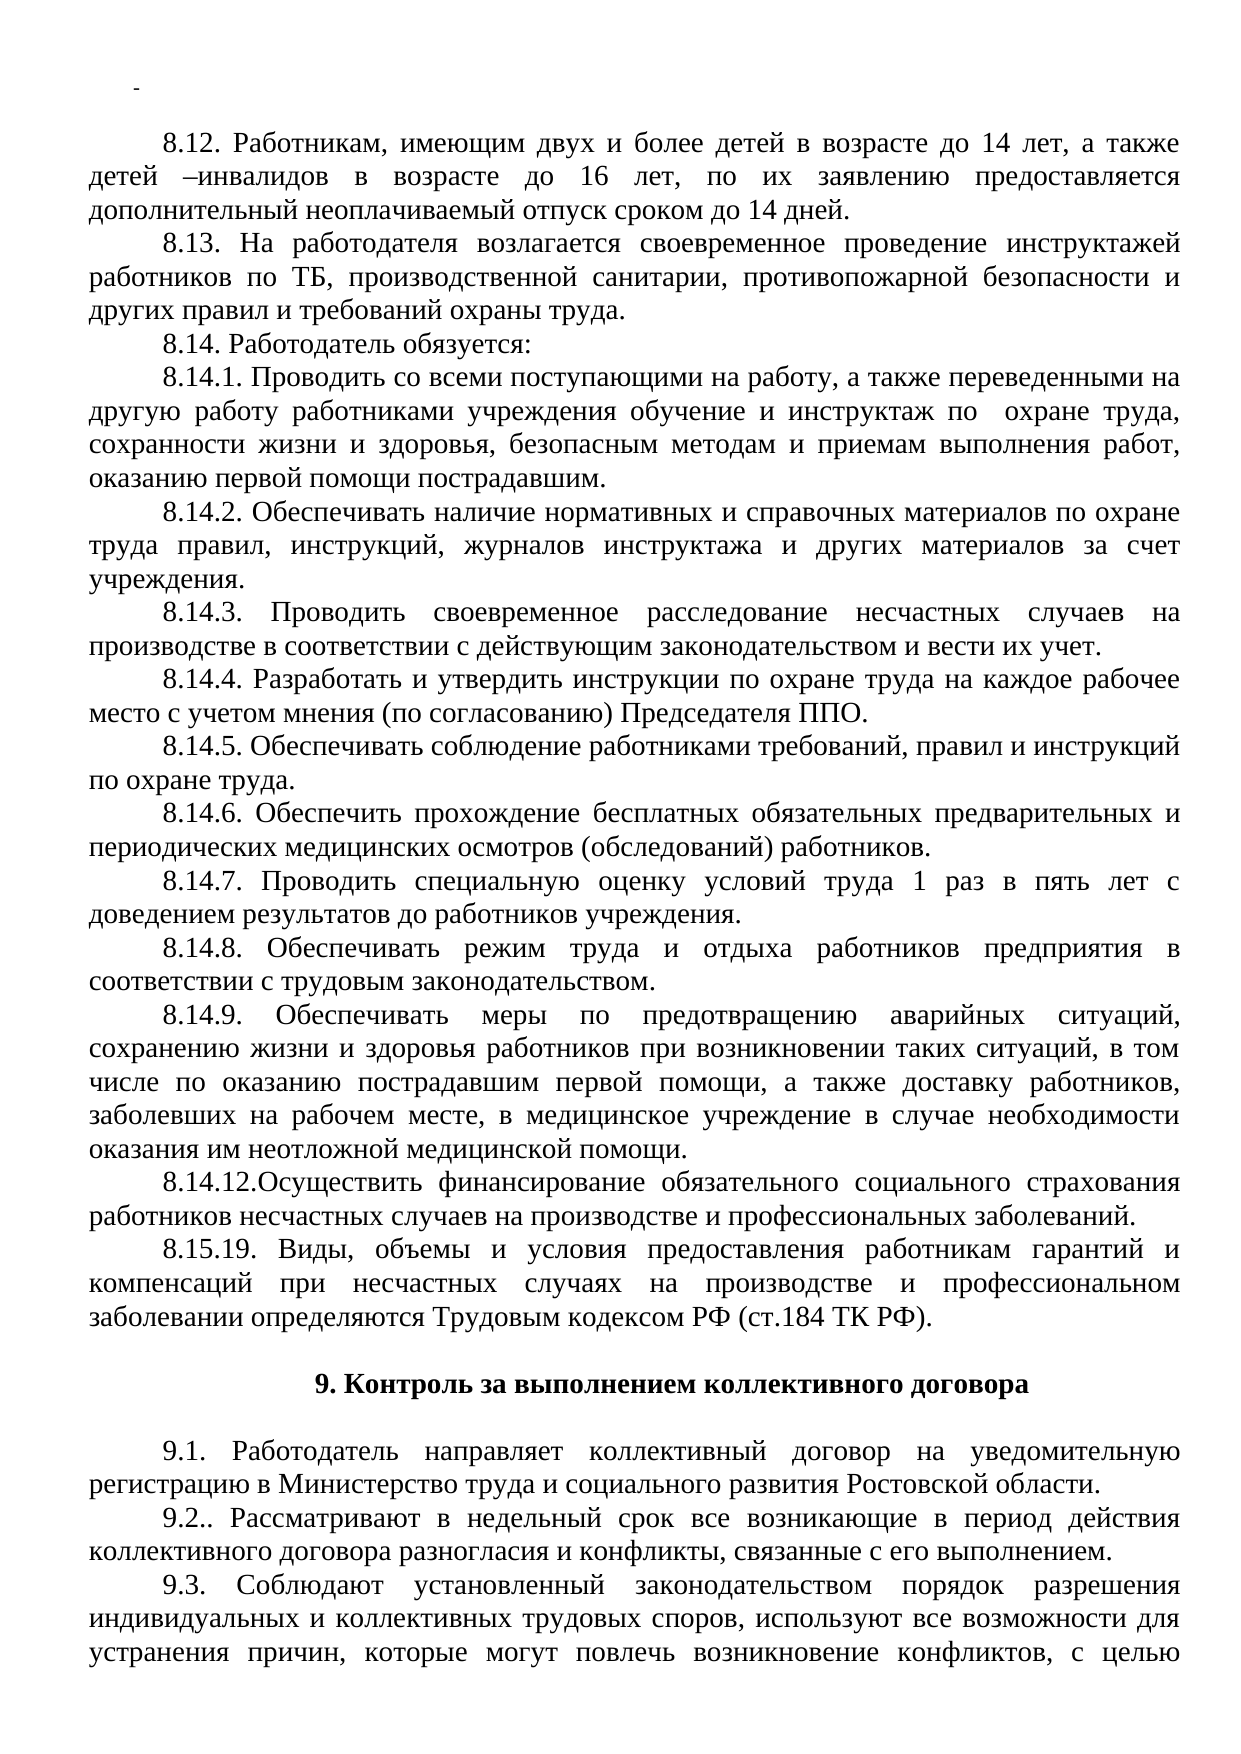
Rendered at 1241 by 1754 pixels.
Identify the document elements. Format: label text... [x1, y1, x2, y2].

text 8.14.1. Проводить со всеми поступающими на работу, а также переведенными на другую работу работниками учреждения обучение и инструктаж по охране труда, сохранности жизни и здоровья, безопасным методам и приемам выполнения работ, оказанию первой помощи пострадавшим. [88, 359, 1181, 494]
text 9. Контроль за выполнением коллективного договора [88, 1366, 1181, 1399]
text 8.14.12.Осуществить финансирование обязательного социального страхования работников несчастных случаев на производстве и профессиональных заболеваний. [88, 1164, 1181, 1232]
text 8.12. Работникам, имеющим двух и более детей в возрасте до 14 лет, а также детей –инвалидов в возрасте до 16 лет, по их заявлению предоставляется дополнительный неоплачиваемый отпуск сроком до 14 дней. [88, 125, 1181, 225]
text 8.14.9. Обеспечивать меры по предотвращению аварийных ситуаций, сохранению жизни и здоровья работников при возникновении таких ситуаций, в том числе по оказанию пострадавшим первой помощи, а также доставку работников, заболевших на рабочем месте, в медицинское учреждение в случае необходимости оказания им неотложной медицинской помощи. [88, 997, 1181, 1164]
text 8.14.2. Обеспечивать наличие нормативных и справочных материалов по охране труда правил, инструкций, журналов инструктажа и других материалов за счет учреждения. [88, 494, 1181, 594]
text 9.1. Работодатель направляет коллективный договор на уведомительную регистрацию в Министерство труда и социального развития Ростовской области. [88, 1433, 1181, 1500]
text 8.14.8. Обеспечивать режим труда и отдыха работников предприятия в соответствии с трудовым законодательством. [88, 930, 1181, 997]
text 8.15.19. Виды, объемы и условия предоставления работникам гарантий и компенсаций при несчастных случаях на производстве и профессиональном заболевании определяются Трудовым кодексом РФ (ст.184 ТК РФ). [88, 1232, 1181, 1332]
text 8.14.7. Проводить специальную оценку условий труда 1 раз в пять лет с доведением результатов до работников учреждения. [88, 863, 1181, 930]
text 8.14.6. Обеспечить прохождение бесплатных обязательных предварительных и периодических медицинских осмотров (обследований) работников. [88, 796, 1181, 863]
text 8.14.3. Проводить своевременное расследование несчастных случаев на производстве в соответствии с действующим законодательством и вести их учет. [88, 594, 1181, 661]
text 8.14.4. Разработать и утвердить инструкции по охране труда на каждое рабочее место с учетом мнения (по согласованию) Председателя ППО. [88, 661, 1181, 728]
text 8.13. На работодателя возлагается своевременное проведение инструктажей работников по ТБ, производственной санитарии, противопожарной безопасности и других правил и требований охраны труда. [88, 225, 1181, 326]
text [88, 1567, 1181, 1668]
text 8.14.5. Обеспечивать соблюдение работниками требований, правил и инструкций по охране труда. [88, 728, 1181, 796]
text 8.14. Работодатель обязуется: [88, 326, 1181, 359]
text 9.2.. Рассматривают в недельный срок все возникающие в период действия коллективного договора разногласия и конфликты, связанные с его выполнением. [88, 1500, 1181, 1567]
